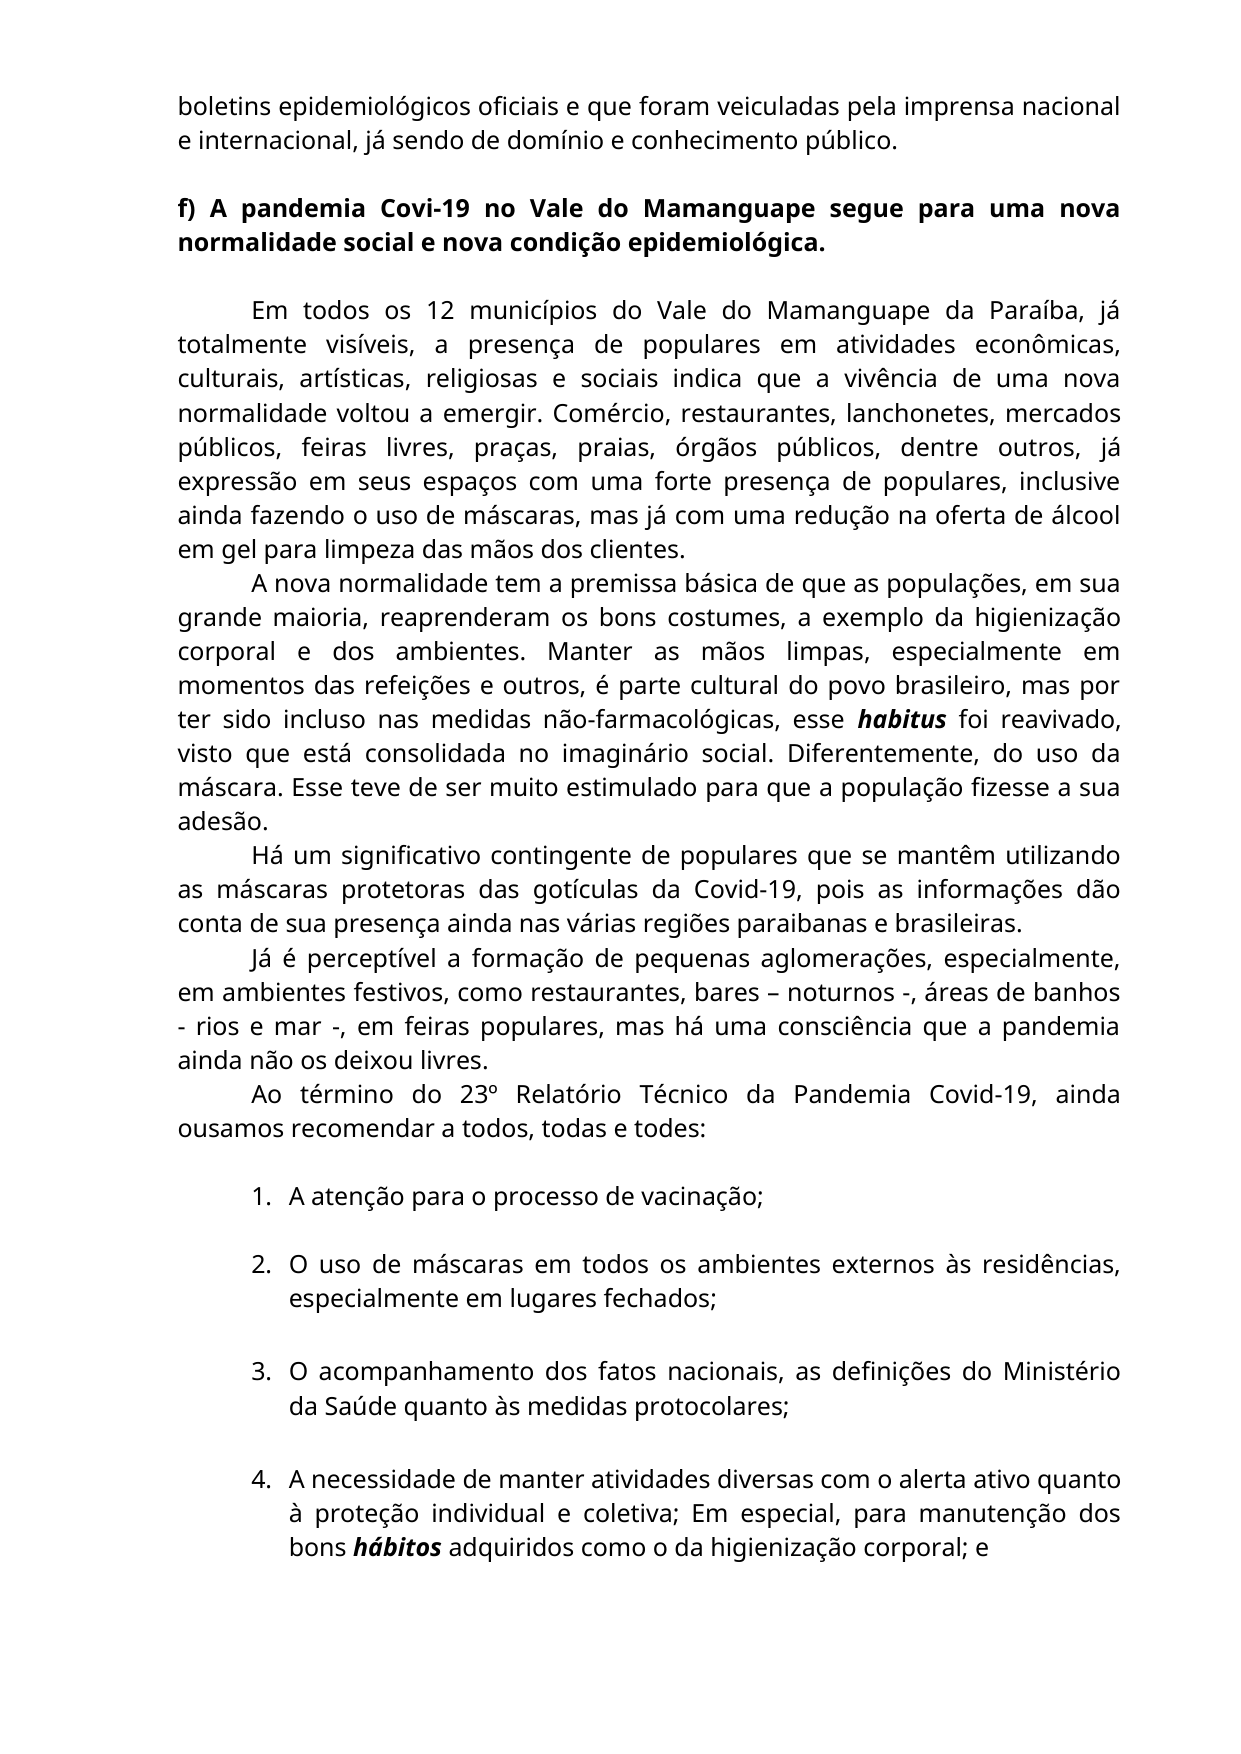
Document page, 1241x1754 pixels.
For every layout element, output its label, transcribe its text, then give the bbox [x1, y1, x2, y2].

list A necessidade de manter atividades diversas com o alerta ativo quanto à proteção individual e coletiva; Em especial, para manutenção dos bons hábitos adquiridos como o da higienização corporal; e [251, 1461, 1122, 1563]
list O uso de máscaras em todos os ambientes externos às residências, especialmente em lugares fechados; [251, 1247, 1122, 1315]
text Em todos os 12 municípios do Vale do Mamanguape da Paraíba, já totalmente visíveis, a presença de populares em atividades econômicas, culturais, artísticas, religiosas e sociais indica que a vivência de uma nova normalidade voltou a emergir. Comércio, restaurantes, lanchonetes, mercados públicos, feiras livres, praças, praias, órgãos públicos, dentre outros, já expressão em seus espaços com uma forte presença de populares, inclusive ainda fazendo o uso de máscaras, mas já com uma redução na oferta de álcool em gel para limpeza das mãos dos clientes. [177, 293, 1122, 566]
text Há um significativo contingente de populares que se mantêm utilizando as máscaras protetoras das gotículas da Covid-19, pois as informações dão conta de sua presença ainda nas várias regiões paraibanas e brasileiras. [177, 838, 1122, 940]
text f) A pandemia Covi-19 no Vale do Mamanguape segue para uma nova normalidade social e nova condição epidemiológica. [177, 191, 1122, 259]
list A atenção para o processo de vacinação; [251, 1179, 1122, 1213]
text Já é perceptível a formação de pequenas aglomerações, especialmente, em ambientes festivos, como restaurantes, bares – noturnos -, áreas de banhos - rios e mar -, em feiras populares, mas há uma consciência que a pandemia ainda não os deixou livres. [177, 940, 1122, 1076]
text Ao término do 23º Relatório Técnico da Pandemia Covid-19, ainda ousamos recomendar a todos, todas e todes: [177, 1076, 1122, 1144]
list O acompanhamento dos fatos nacionais, as definições do Ministério da Saúde quanto às medidas protocolares; [251, 1354, 1122, 1422]
text A nova normalidade tem a premissa básica de que as populações, em sua grande maioria, reaprenderam os bons costumes, a exemplo da higienização corporal e dos ambientes. Manter as mãos limpas, especialmente em momentos das refeições e outros, é parte cultural do povo brasileiro, mas por ter sido incluso nas medidas não-farmacológicas, esse habitus foi reavivado, visto que está consolidada no imaginário social. Diferentemente, do uso da máscara. Esse teve de ser muito estimulado para que a população fizesse a sua adesão. [177, 566, 1122, 838]
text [177, 89, 1122, 157]
